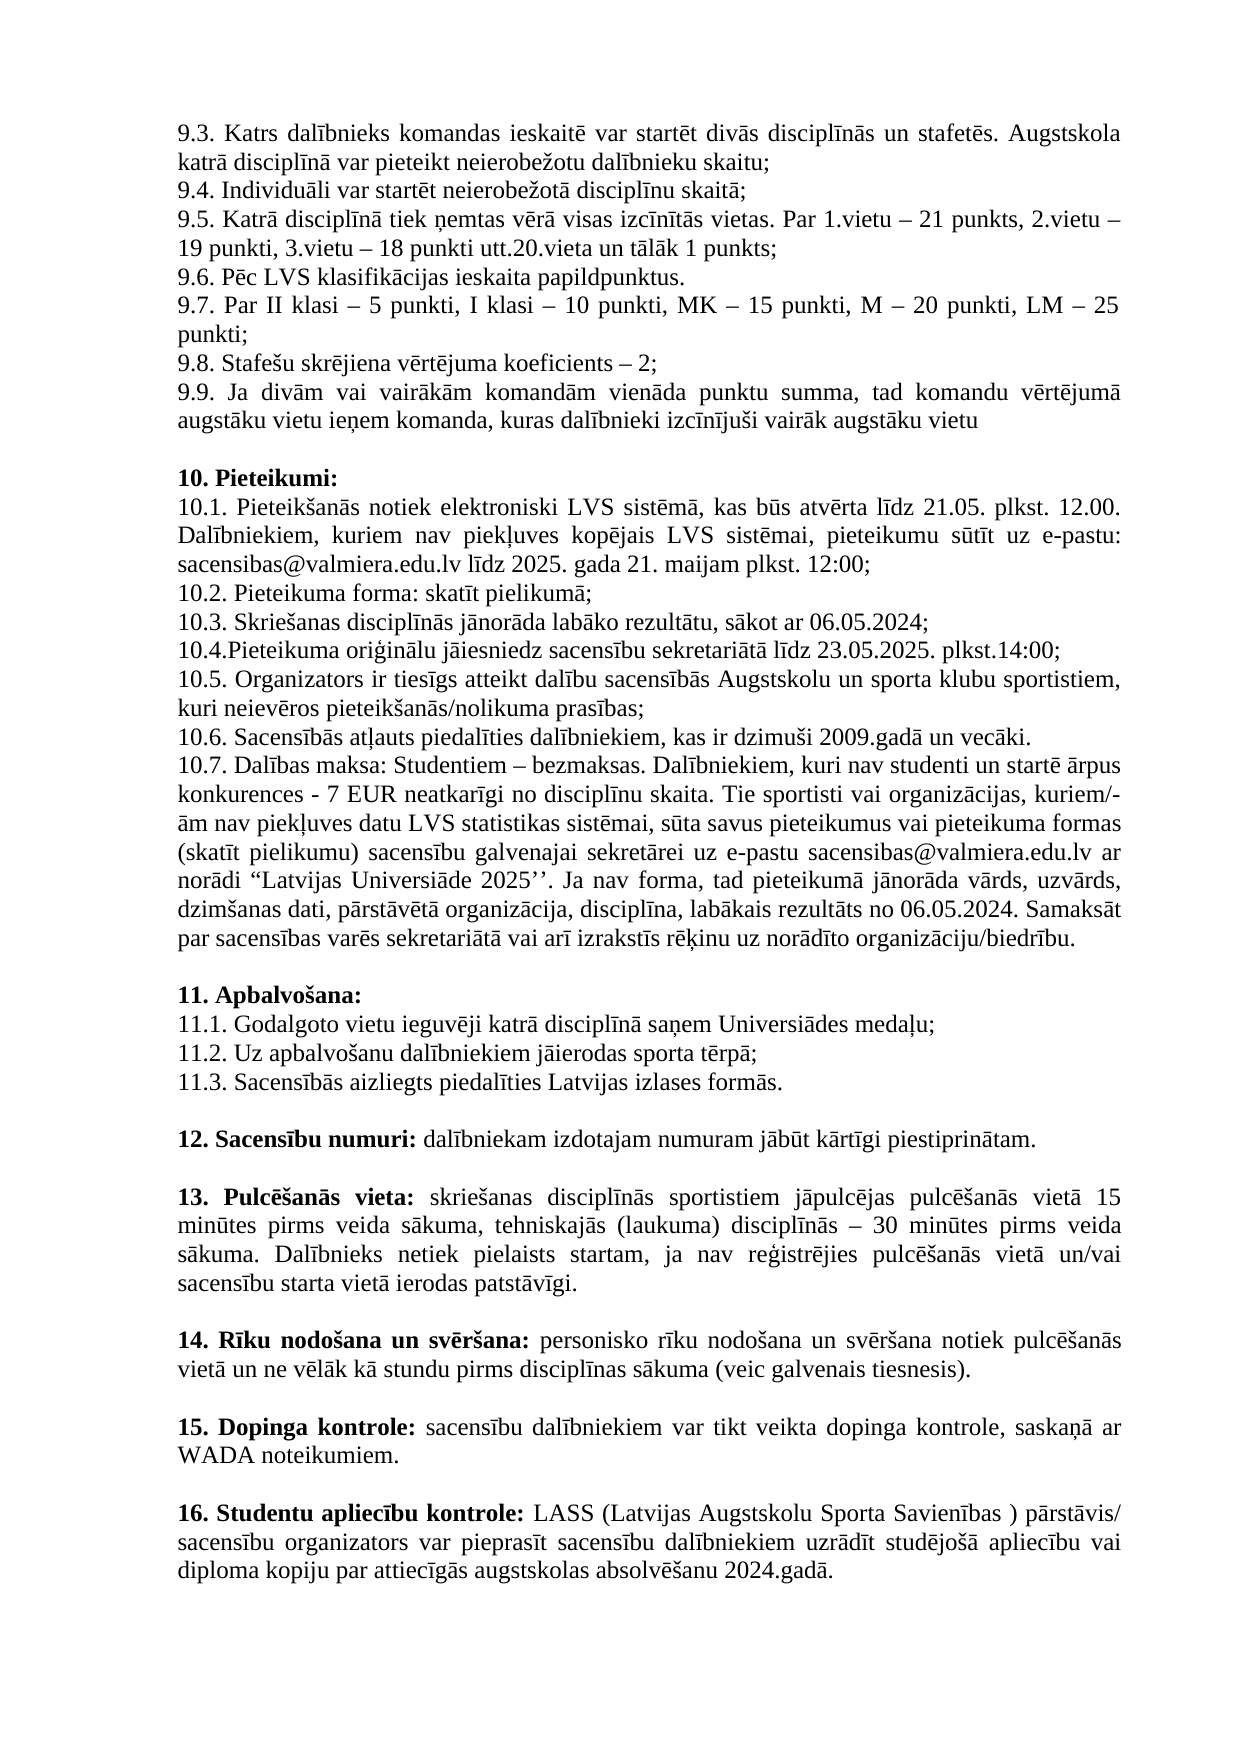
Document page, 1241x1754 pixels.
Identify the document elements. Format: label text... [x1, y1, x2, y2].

text 10.6. Sacensībās atļauts piedalīties dalībniekiem, kas ir dzimuši 2009.gadā un vecāki. [177, 722, 1122, 751]
text 15. Dopinga kontrole: sacensību dalībniekiem var tikt veikta dopinga kontrole, saskaņā ar WADA noteikumiem. [177, 1412, 1122, 1469]
text 10.3. Skriešanas disciplīnās jānorāda labāko rezultātu, sākot ar 06.05.2024; [177, 607, 1122, 636]
text 10.4.Pieteikuma oriģinālu jāiesniedz sacensību sekretariātā līdz 23.05.2025. plkst.14:00; [177, 636, 1122, 664]
text 9.9. Ja divām vai vairākām komandām vienāda punktu summa, tad komandu vērtējumā augstāku vietu ieņem komanda, kuras dalībnieki izcīnījuši vairāk augstāku vietu [177, 377, 1122, 434]
text 9.5. Katrā disciplīnā tiek ņemtas vērā visas izcīnītās vietas. Par 1.vietu – 21 punkts, 2.vietu – 19 punkti, 3.vietu – 18 punkti utt.20.vieta un tālāk 1 punkts; [177, 204, 1122, 262]
text 9.6. Pēc LVS klasifikācijas ieskaita papildpunktus. [177, 262, 1122, 291]
text 10.2. Pieteikuma forma: skatīt pielikumā; [177, 578, 1122, 607]
text 11.3. Sacensībās aizliegts piedalīties Latvijas izlases formās. [177, 1067, 1122, 1096]
text 9.7. Par II klasi – 5 punkti, I klasi – 10 punkti, MK – 15 punkti, M – 20 punkti, LM – 25 punkti; [177, 291, 1122, 348]
text 10.7. Dalības maksa: Studentiem – bezmaksas. Dalībniekiem, kuri nav studenti un startē ārpus konkurences - 7 EUR neatkarīgi no disciplīnu skaita. Tie sportisti vai organizācijas, kuriem/-ām nav piekļuves datu LVS statistikas sistēmai, sūta savus pieteikumus vai pieteikuma formas (skatīt pielikumu) sacensību galvenajai sekretārei uz e-pastu sacensibas@valmiera.edu.lv ar norādi “Latvijas Universiāde 2025’’. Ja nav forma, tad pieteikumā jānorāda vārds, uzvārds, dzimšanas dati, pārstāvētā organizācija, disciplīna, labākais rezultāts no 06.05.2024. Samaksāt par sacensības varēs sekretariātā vai arī izrakstīs rēķinu uz norādīto organizāciju/biedrību. [177, 751, 1122, 952]
text 9.4. Individuāli var startēt neierobežotā disciplīnu skaitā; [177, 176, 1122, 204]
text 13. Pulcēšanās vieta: skriešanas disciplīnās sportistiem jāpulcējas pulcēšanās vietā 15 minūtes pirms veida sākuma, tehniskajās (laukuma) disciplīnās – 30 minūtes pirms veida sākuma. Dalībnieks netiek pielaists startam, ja nav reģistrējies pulcēšanās vietā un/vai sacensību starta vietā ierodas patstāvīgi. [177, 1182, 1122, 1297]
text 10.5. Organizators ir tiesīgs atteikt dalību sacensībās Augstskolu un sporta klubu sportistiem, kuri neievēros pieteikšanās/nolikuma prasības; [177, 664, 1122, 722]
text 10. Pieteikumi: [177, 463, 1122, 492]
text 14. Rīku nodošana un svēršana: personisko rīku nodošana un svēršana notiek pulcēšanās vietā un ne vēlāk kā stundu pirms disciplīnas sākuma (veic galvenais tiesnesis). [177, 1326, 1122, 1383]
text 11. Apbalvošana: [177, 981, 1122, 1009]
text 10.1. Pieteikšanās notiek elektroniski LVS sistēmā, kas būs atvērta līdz 21.05. plkst. 12.00. Dalībniekiem, kuriem nav piekļuves kopējais LVS sistēmai, pieteikumu sūtīt uz e-pastu: sacensibas@valmiera.edu.lv līdz 2025. gada 21. maijam plkst. 12:00; [177, 492, 1122, 578]
text 12. Sacensību numuri: dalībniekam izdotajam numuram jābūt kārtīgi piestiprinātam. [177, 1124, 1122, 1153]
text 9.8. Stafešu skrējiena vērtējuma koeficients – 2; [177, 348, 1122, 377]
text 11.2. Uz apbalvošanu dalībniekiem jāierodas sporta tērpā; [177, 1038, 1122, 1067]
text 9.3. Katrs dalībnieks komandas ieskaitē var startēt divās disciplīnās un stafetēs. Augstskola katrā disciplīnā var pieteikt neierobežotu dalībnieku skaitu; [177, 118, 1122, 176]
text 16. Studentu apliecību kontrole: LASS (Latvijas Augstskolu Sporta Savienības ) pārstāvis/ sacensību organizators var pieprasīt sacensību dalībniekiem uzrādīt studējošā apliecību vai diploma kopiju par attiecīgās augstskolas absolvēšanu 2024.gadā. [177, 1498, 1122, 1584]
text 11.1. Godalgoto vietu ieguvēji katrā disciplīnā saņem Universiādes medaļu; [177, 1009, 1122, 1038]
